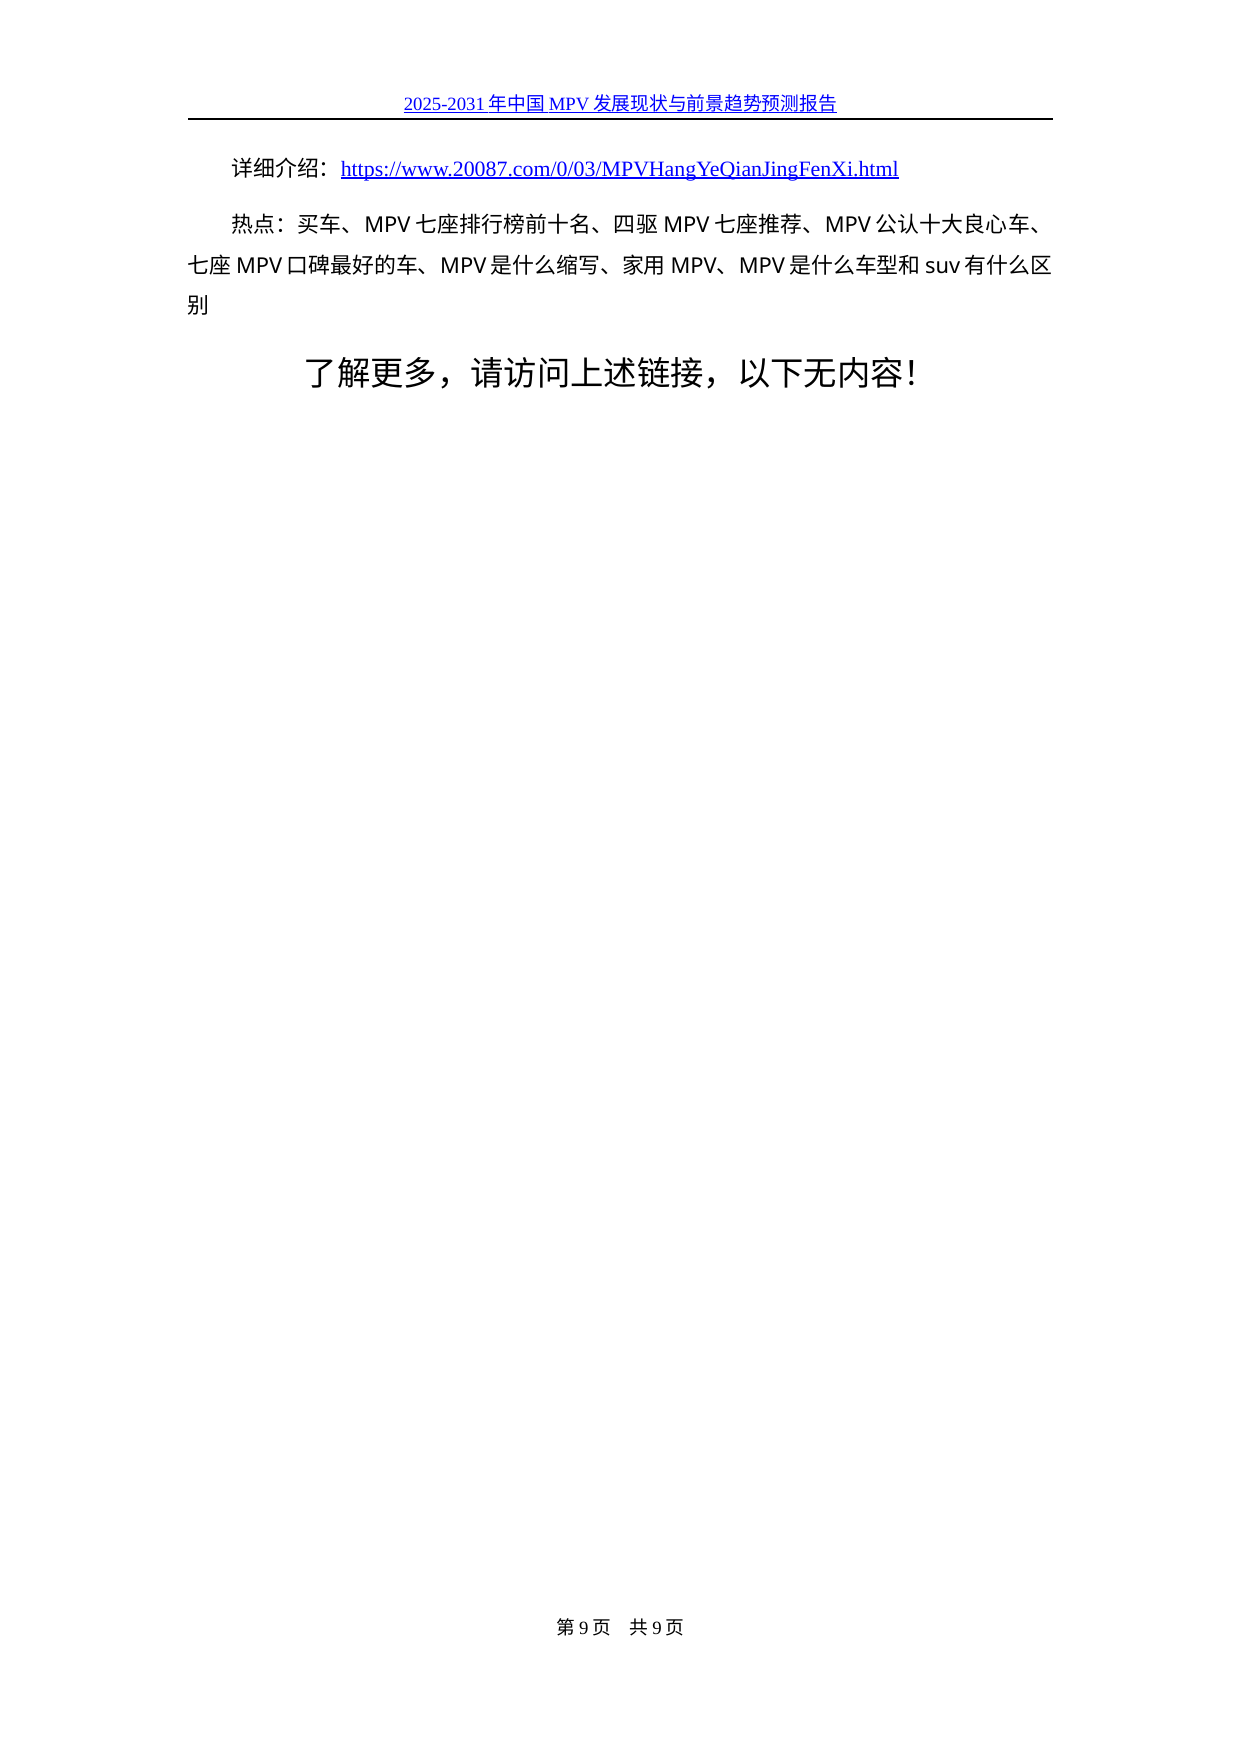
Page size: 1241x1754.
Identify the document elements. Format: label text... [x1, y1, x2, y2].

text 热点：买车、MPV七座排行榜前十名、四驱MPV七座推荐、MPV公认十大良心车、七座MPV口碑最好的车、MPV是什么缩写、家用MPV、MPV是什么车型和suv有什么区别 [187, 207, 1053, 321]
title 了解更多，请访问上述链接，以下无内容！ [187, 338, 1053, 403]
text 详细介绍：https://www.20087.com/0/03/MPVHangYeQianJingFenXi.html [187, 150, 1053, 183]
